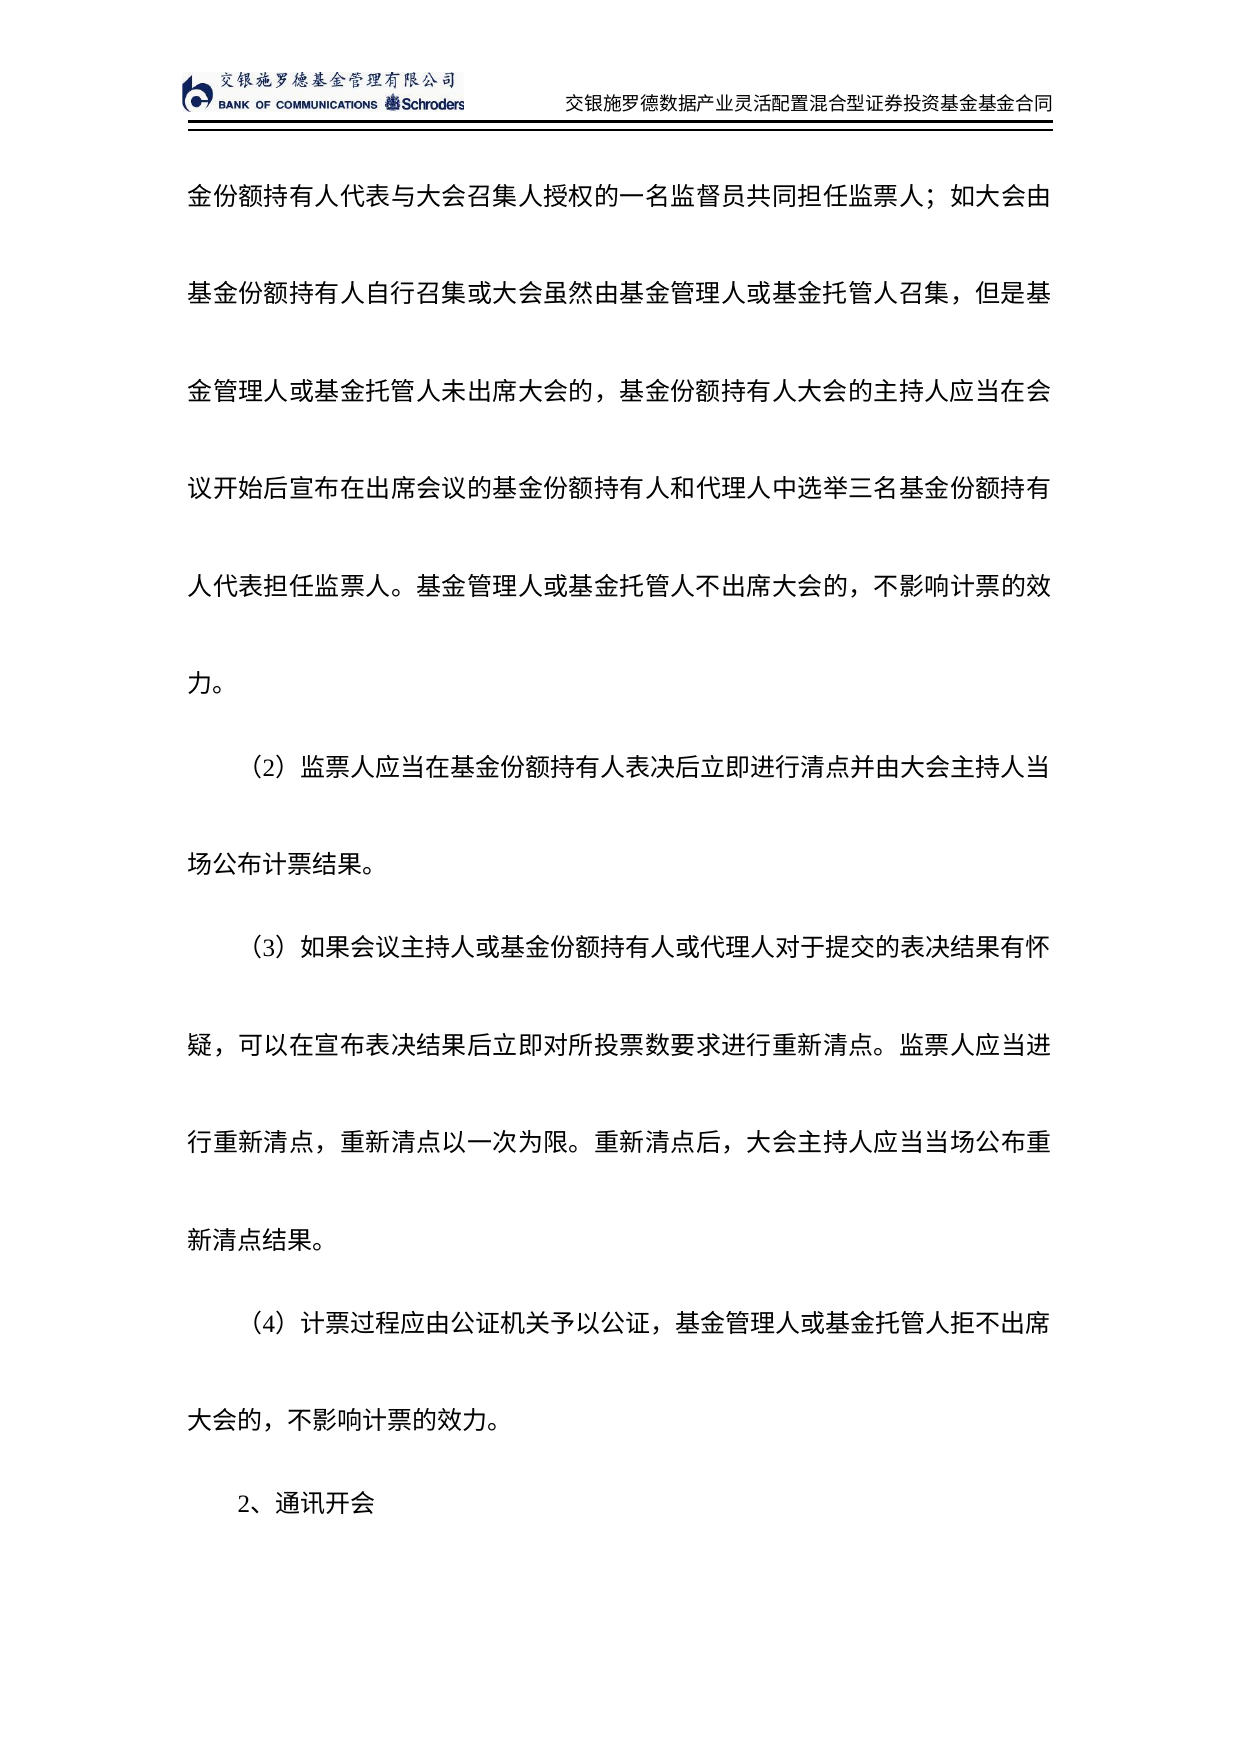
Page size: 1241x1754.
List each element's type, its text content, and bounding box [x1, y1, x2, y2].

picture [182, 72, 464, 112]
text （3）如果会议主持人或基金份额持有人或代理人对于提交的表决结果有怀疑，可以在宣布表决结果后立即对所投票数要求进行重新清点。监票人应当进行重新清点，重新清点以一次为限。重新清点后，大会主持人应当当场公布重新清点结果。 [187, 913, 1053, 1271]
text （2）监票人应当在基金份额持有人表决后立即进行清点并由大会主持人当场公布计票结果。 [187, 733, 1053, 895]
text 2、通讯开会 [187, 1469, 1053, 1534]
text （4）计票过程应由公证机关予以公证，基金管理人或基金托管人拒不出席大会的，不影响计票的效力。 [187, 1289, 1053, 1451]
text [187, 162, 1053, 714]
